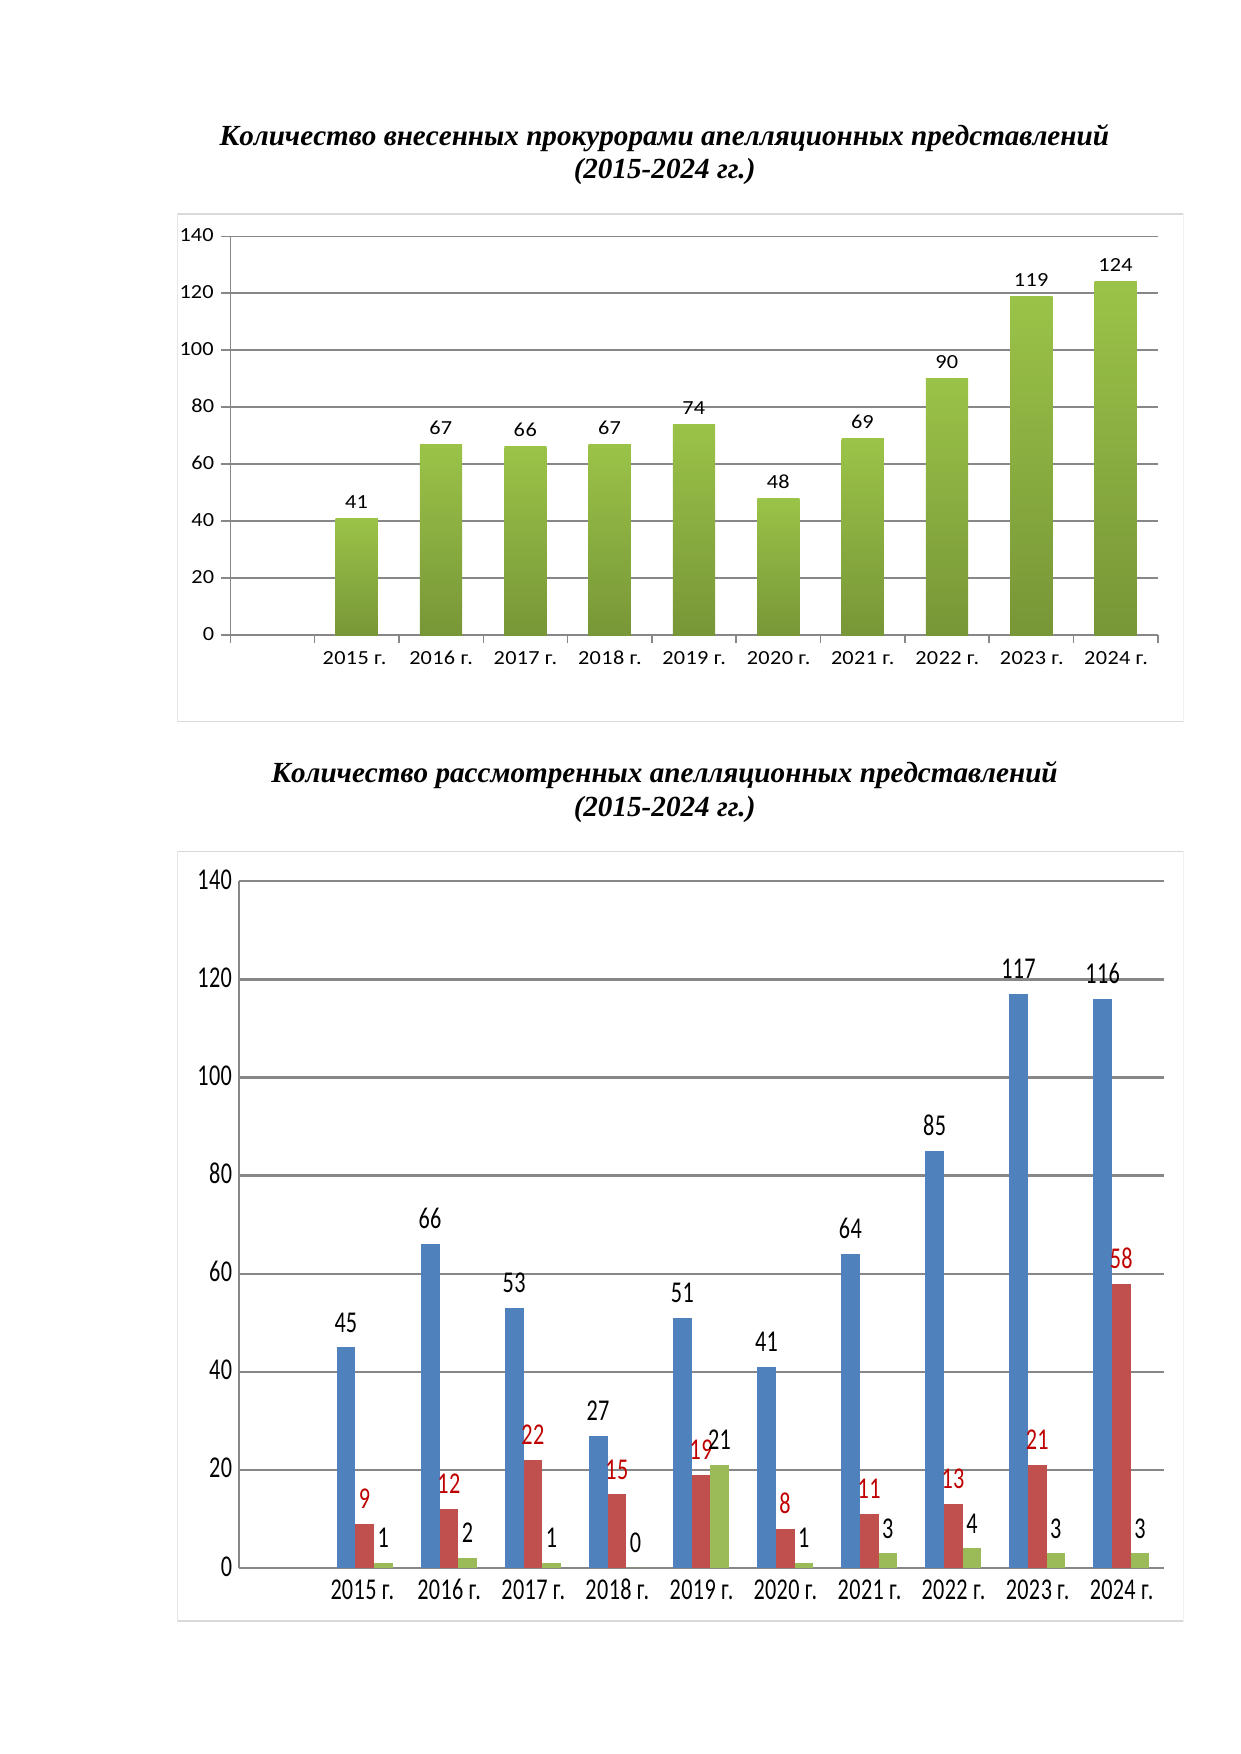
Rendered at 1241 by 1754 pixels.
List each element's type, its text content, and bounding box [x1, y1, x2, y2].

text Количество внесенных прокурорами апелляционных представлений [177, 118, 1152, 152]
text (2015-2024 гг.) [177, 152, 1152, 185]
text (2015-2024 гг.) [177, 789, 1152, 822]
text Количество рассмотренных апелляционных представлений [177, 755, 1152, 789]
